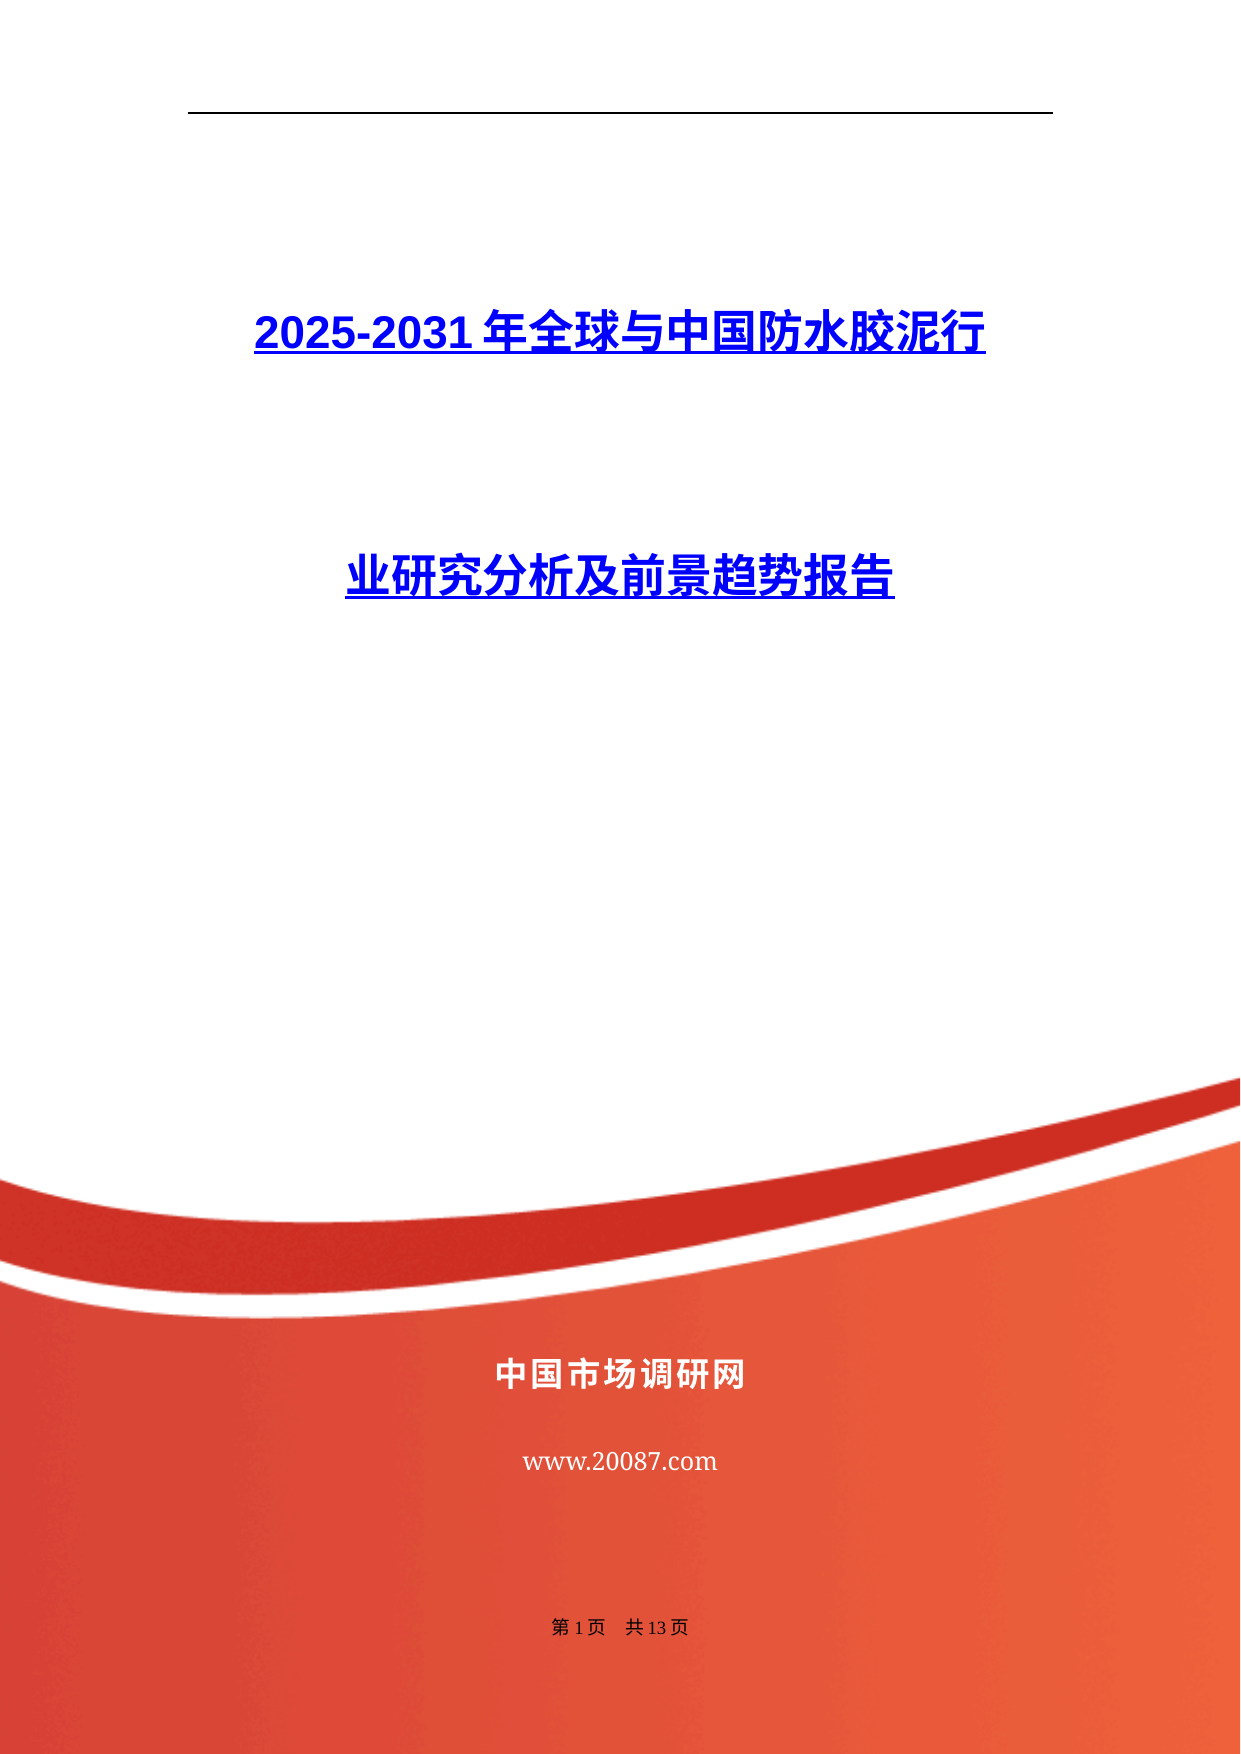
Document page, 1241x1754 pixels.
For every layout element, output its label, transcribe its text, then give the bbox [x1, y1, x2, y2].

text www.20087.com [187, 1428, 1053, 1493]
table_header 2025-2031年全球与中国防水胶泥行业研究分析及前景趋势报告 [188, 207, 1053, 773]
picture [0, 1006, 1241, 1754]
subtitle 中国市场调研网 [187, 1339, 1053, 1404]
